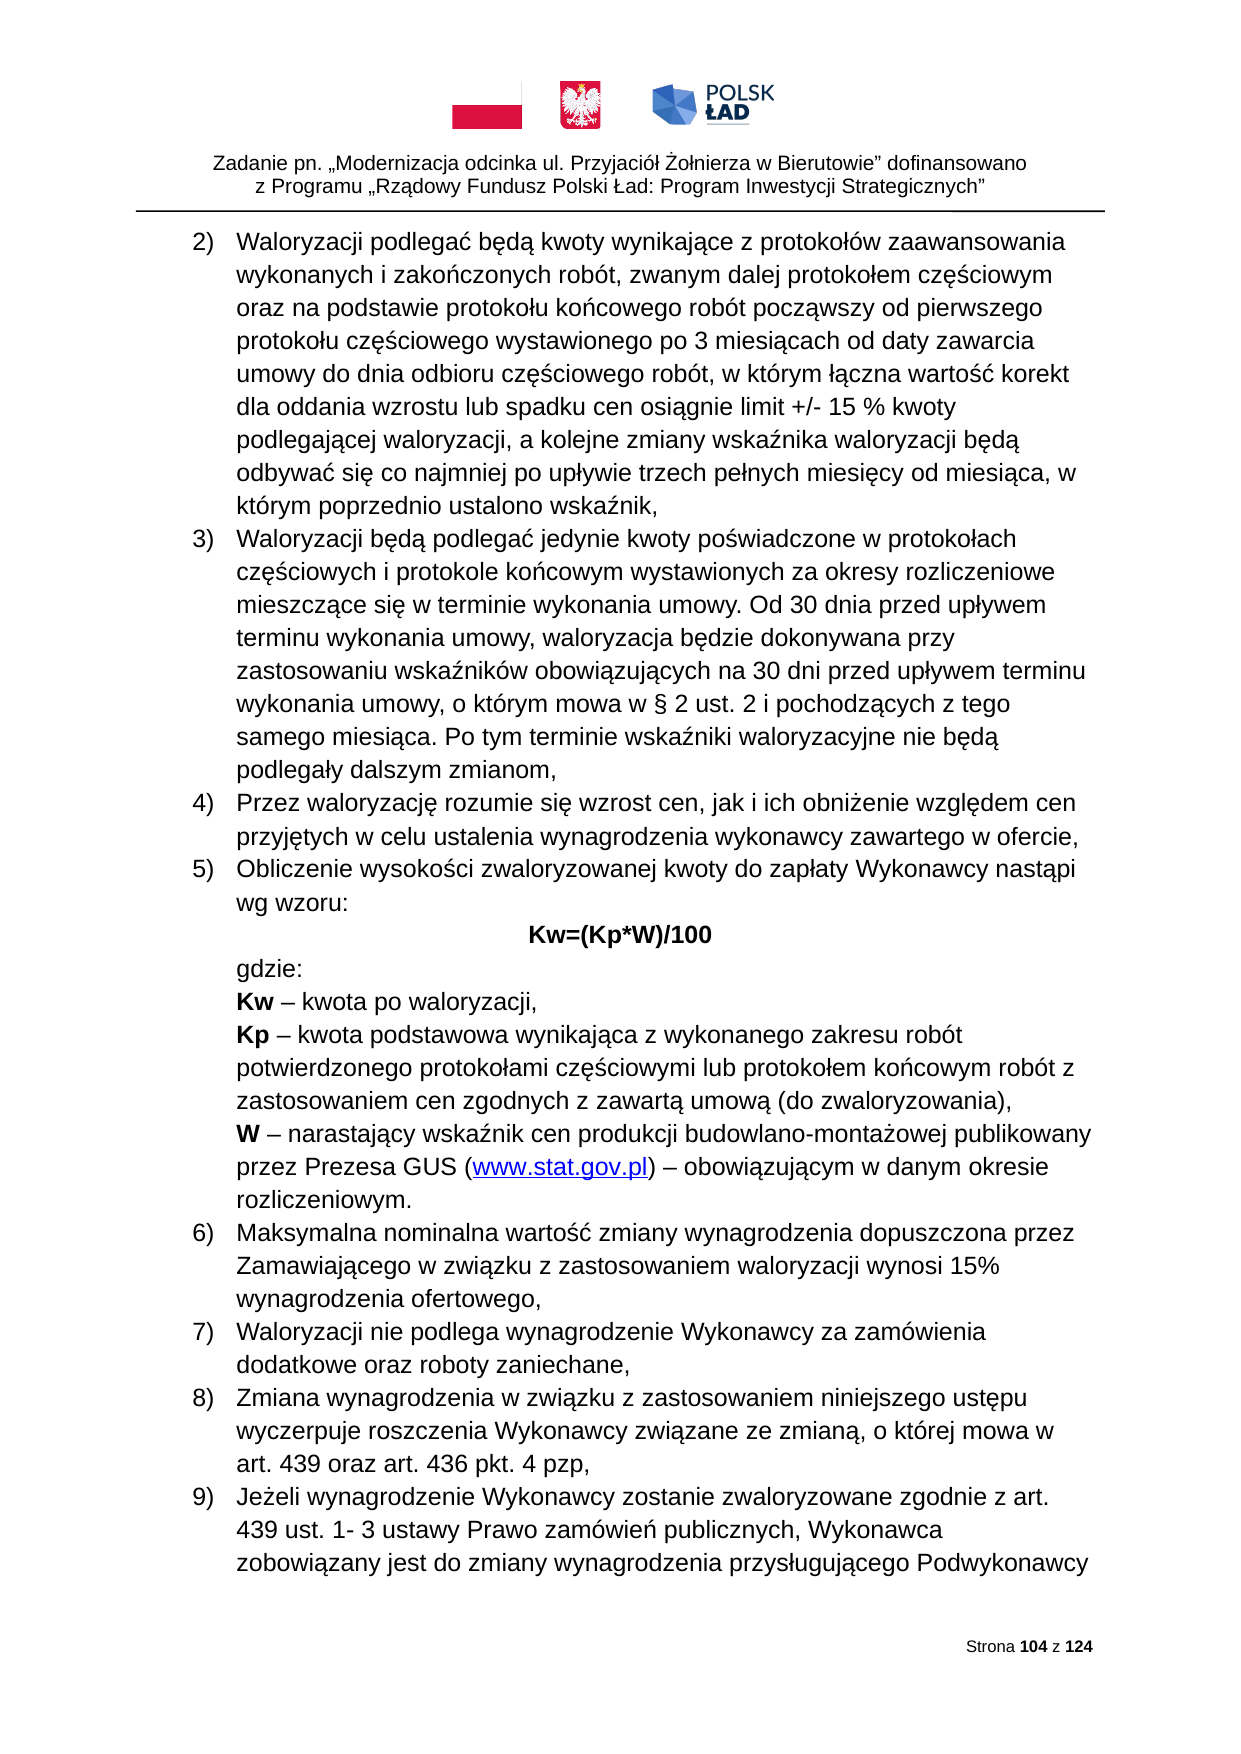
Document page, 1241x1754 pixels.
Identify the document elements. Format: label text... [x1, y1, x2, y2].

text Kw – kwota po waloryzacji, [236, 987, 1093, 1015]
list Maksymalna nominalna wartość zmiany wynagrodzenia dopuszczona przez Zamawiającego w związku z zastosowaniem waloryzacji wynosi 15% wynagrodzenia ofertowego, [192, 1218, 1093, 1312]
text Kp – kwota podstawowa wynikająca z wykonanego zakresu robót potwierdzonego protokołami częściowymi lub protokołem końcowym robót z zastosowaniem cen zgodnych z zawartą umową (do zwaloryzowania), [236, 1019, 1093, 1114]
list Waloryzacji nie podlega wynagrodzenie Wykonawcy za zamówienia dodatkowe oraz roboty zaniechane, [192, 1317, 1093, 1378]
list Zmiana wynagrodzenia w związku z zastosowaniem niniejszego ustępu wyczerpuje roszczenia Wykonawcy związane ze zmianą, o której mowa w art. 439 oraz art. 436 pkt. 4 pzp, [192, 1383, 1093, 1478]
list Obliczenie wysokości zwaloryzowanej kwoty do zapłaty Wykonawcy nastąpi wg wzoru: [192, 854, 1093, 916]
picture [450, 81, 600, 129]
text gdzie: [236, 953, 1093, 982]
list Waloryzacji będą podlegać jedynie kwoty poświadczone w protokołach częściowych i protokole końcowym wystawionych za okresy rozliczeniowe mieszczące się w terminie wykonania umowy. Od 30 dnia przed upływem terminu wykonania umowy, waloryzacja będzie dokonywana przy zastosowaniu wskaźników obowiązujących na 30 dni przed upływem terminu wykonania umowy, o którym mowa w § 2 ust. 2 i pochodzących z tego samego miesiąca. Po tym terminie wskaźniki waloryzacyjne nie będą podlegały dalszym zmianom, [192, 524, 1093, 784]
picture [652, 84, 774, 125]
text Kw=(Kp*W)/100 [148, 921, 1093, 949]
list Waloryzacji podlegać będą kwoty wynikające z protokołów zaawansowania wykonanych i zakończonych robót, zwanym dalej protokołem częściowym oraz na podstawie protokołu końcowego robót począwszy od pierwszego protokołu częściowego wystawionego po 3 miesiącach od daty zawarcia umowy do dnia odbioru częściowego robót, w którym łączna wartość korekt dla oddania wzrostu lub spadku cen osiągnie limit +/- 15 % kwoty podlegającej waloryzacji, a kolejne zmiany wskaźnika waloryzacji będą odbywać się co najmniej po upływie trzech pełnych miesięcy od miesiąca, w którym poprzednio ustalono wskaźnik, [192, 227, 1093, 520]
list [192, 1482, 1093, 1577]
list Przez waloryzację rozumie się wzrost cen, jak i ich obniżenie względem cen przyjętych w celu ustalenia wynagrodzenia wykonawcy zawartego w ofercie, [192, 788, 1093, 850]
text W – narastający wskaźnik cen produkcji budowlano-montażowej publikowany przez Prezesa GUS (www.stat.gov.pl) – obowiązującym w danym okresie rozliczeniowym. [236, 1119, 1093, 1213]
